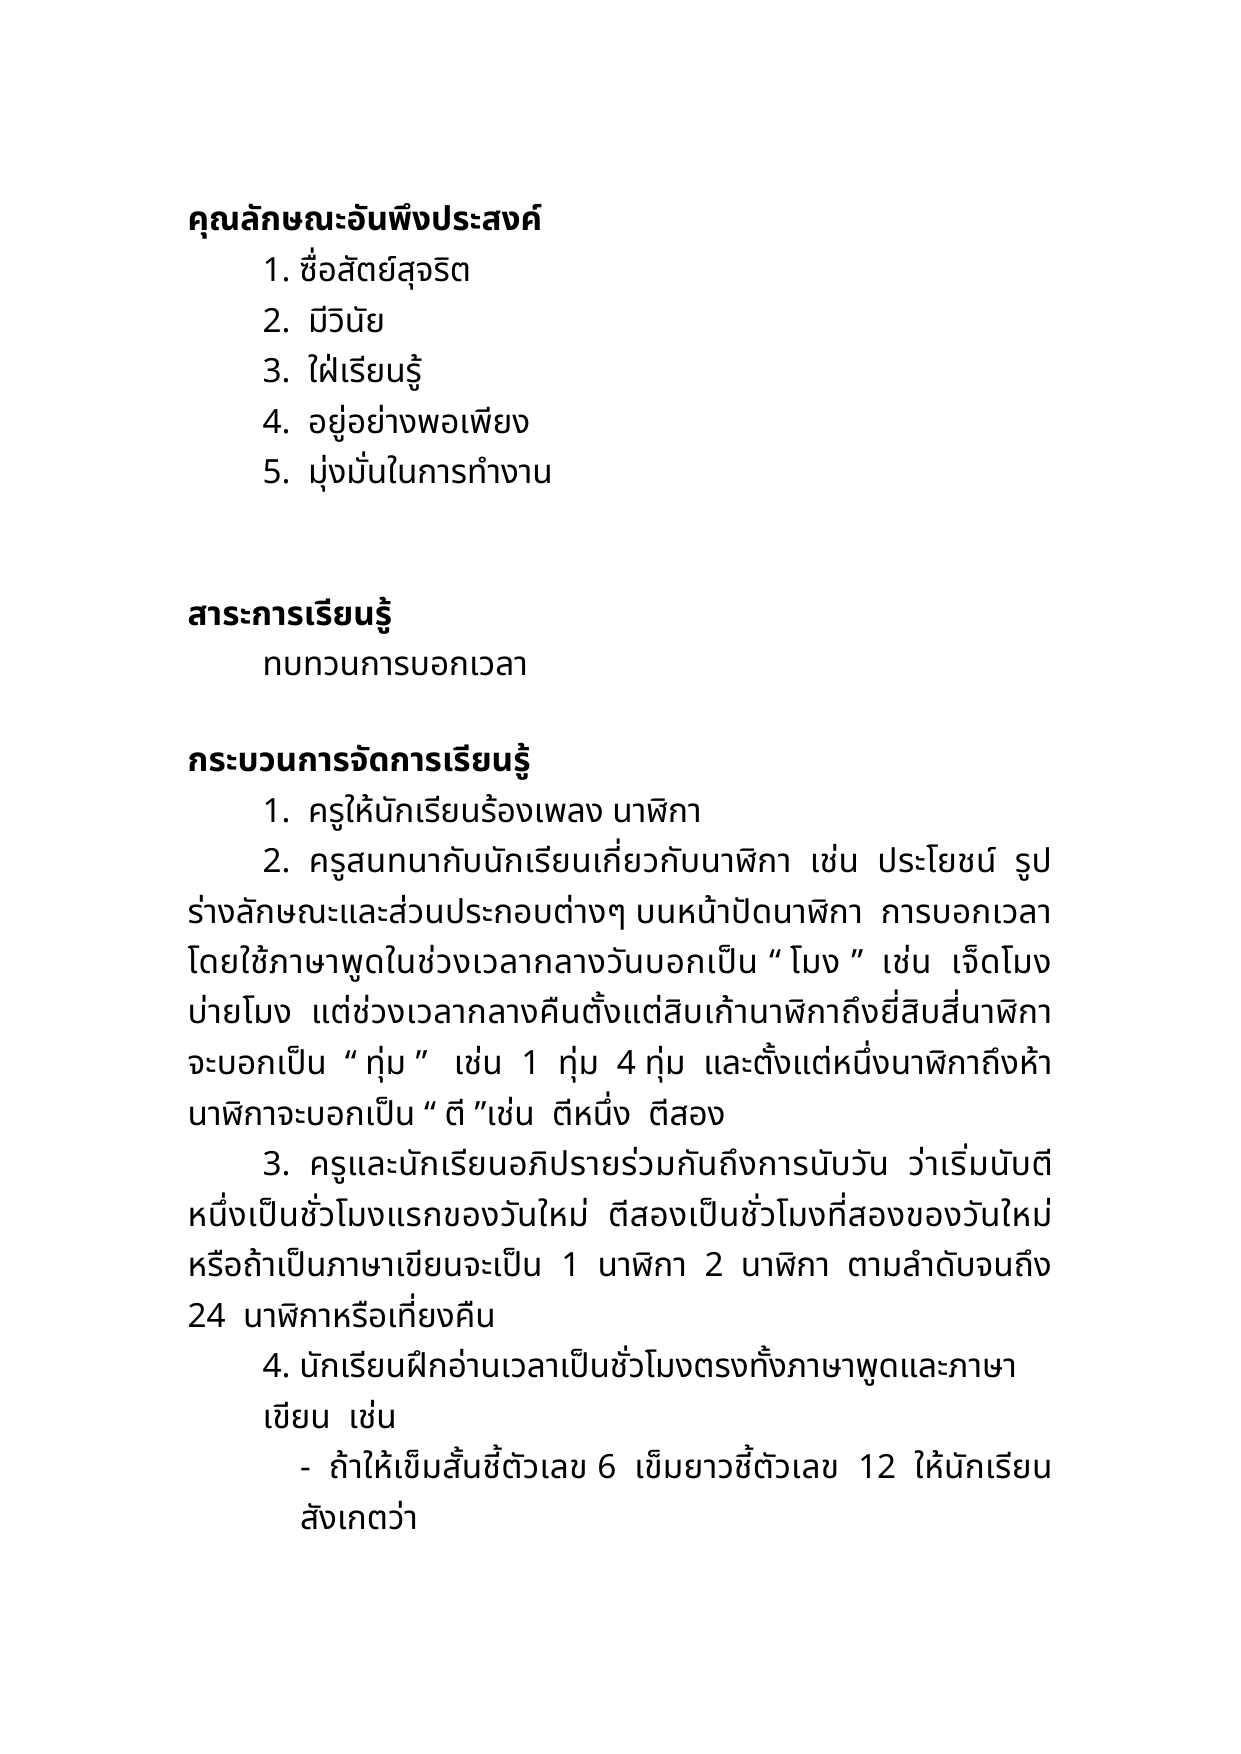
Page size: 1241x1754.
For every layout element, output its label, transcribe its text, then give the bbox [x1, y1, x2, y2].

text 3. ใฝ่เรียนรู้ [187, 347, 1053, 398]
text 1. ครูให้นักเรียนร้องเพลง นาฬิกา [187, 786, 1053, 837]
text กระบวนการจัดการเรียนรู้ [187, 736, 1053, 786]
text 2. มีวินัย [187, 296, 1053, 347]
text 1. ซื่อสัตย์สุจริต [187, 246, 1053, 296]
text 5. มุ่งมั่นในการทำงาน [187, 448, 1053, 499]
text 4. นักเรียนฝึกอ่านเวลาเป็นชั่วโมงตรงทั้งภาษาพูดและภาษาเขียน เช่น [262, 1342, 1053, 1443]
text - ถ้าให้เข็มสั้นชี้ตัวเลข 6 เข็มยาวชี้ตัวเลข 12 ให้นักเรียนสังเกตว่า [300, 1443, 1053, 1544]
text ทบทวนการบอกเวลา [187, 640, 1053, 691]
text 2. ครูสนทนากับนักเรียนเกี่ยวกับนาฬิกา เช่น ประโยชน์ รูปร่างลักษณะและส่วนประกอบต่างๆ บนหน้าปัดนาฬิกา การบอกเวลาโดยใช้ภาษาพูดในช่วงเวลากลางวันบอกเป็น “ โมง ” เช่น เจ็ดโมง บ่ายโมง แต่ช่วงเวลากลางคืนตั้งแต่สิบเก้านาฬิกาถึงยี่สิบสี่นาฬิกา จะบอกเป็น “ ทุ่ม ” เช่น 1 ทุ่ม 4 ทุ่ม และตั้งแต่หนึ่งนาฬิกาถึงห้านาฬิกาจะบอกเป็น “ ตี ”เช่น ตีหนึ่ง ตีสอง [187, 837, 1053, 1140]
text 4. อยู่อย่างพอเพียง [187, 398, 1053, 448]
text 3. ครูและนักเรียนอภิปรายร่วมกันถึงการนับวัน ว่าเริ่มนับตีหนึ่งเป็นชั่วโมงแรกของวันใหม่ ตีสองเป็นชั่วโมงที่สองของวันใหม่ หรือถ้าเป็นภาษาเขียนจะเป็น 1 นาฬิกา 2 นาฬิกา ตามลำดับจนถึง 24 นาฬิกาหรือเที่ยงคืน [187, 1140, 1053, 1342]
text คุณลักษณะอันพึงประสงค์ [187, 195, 1053, 246]
text สาระการเรียนรู้ [187, 590, 1053, 640]
